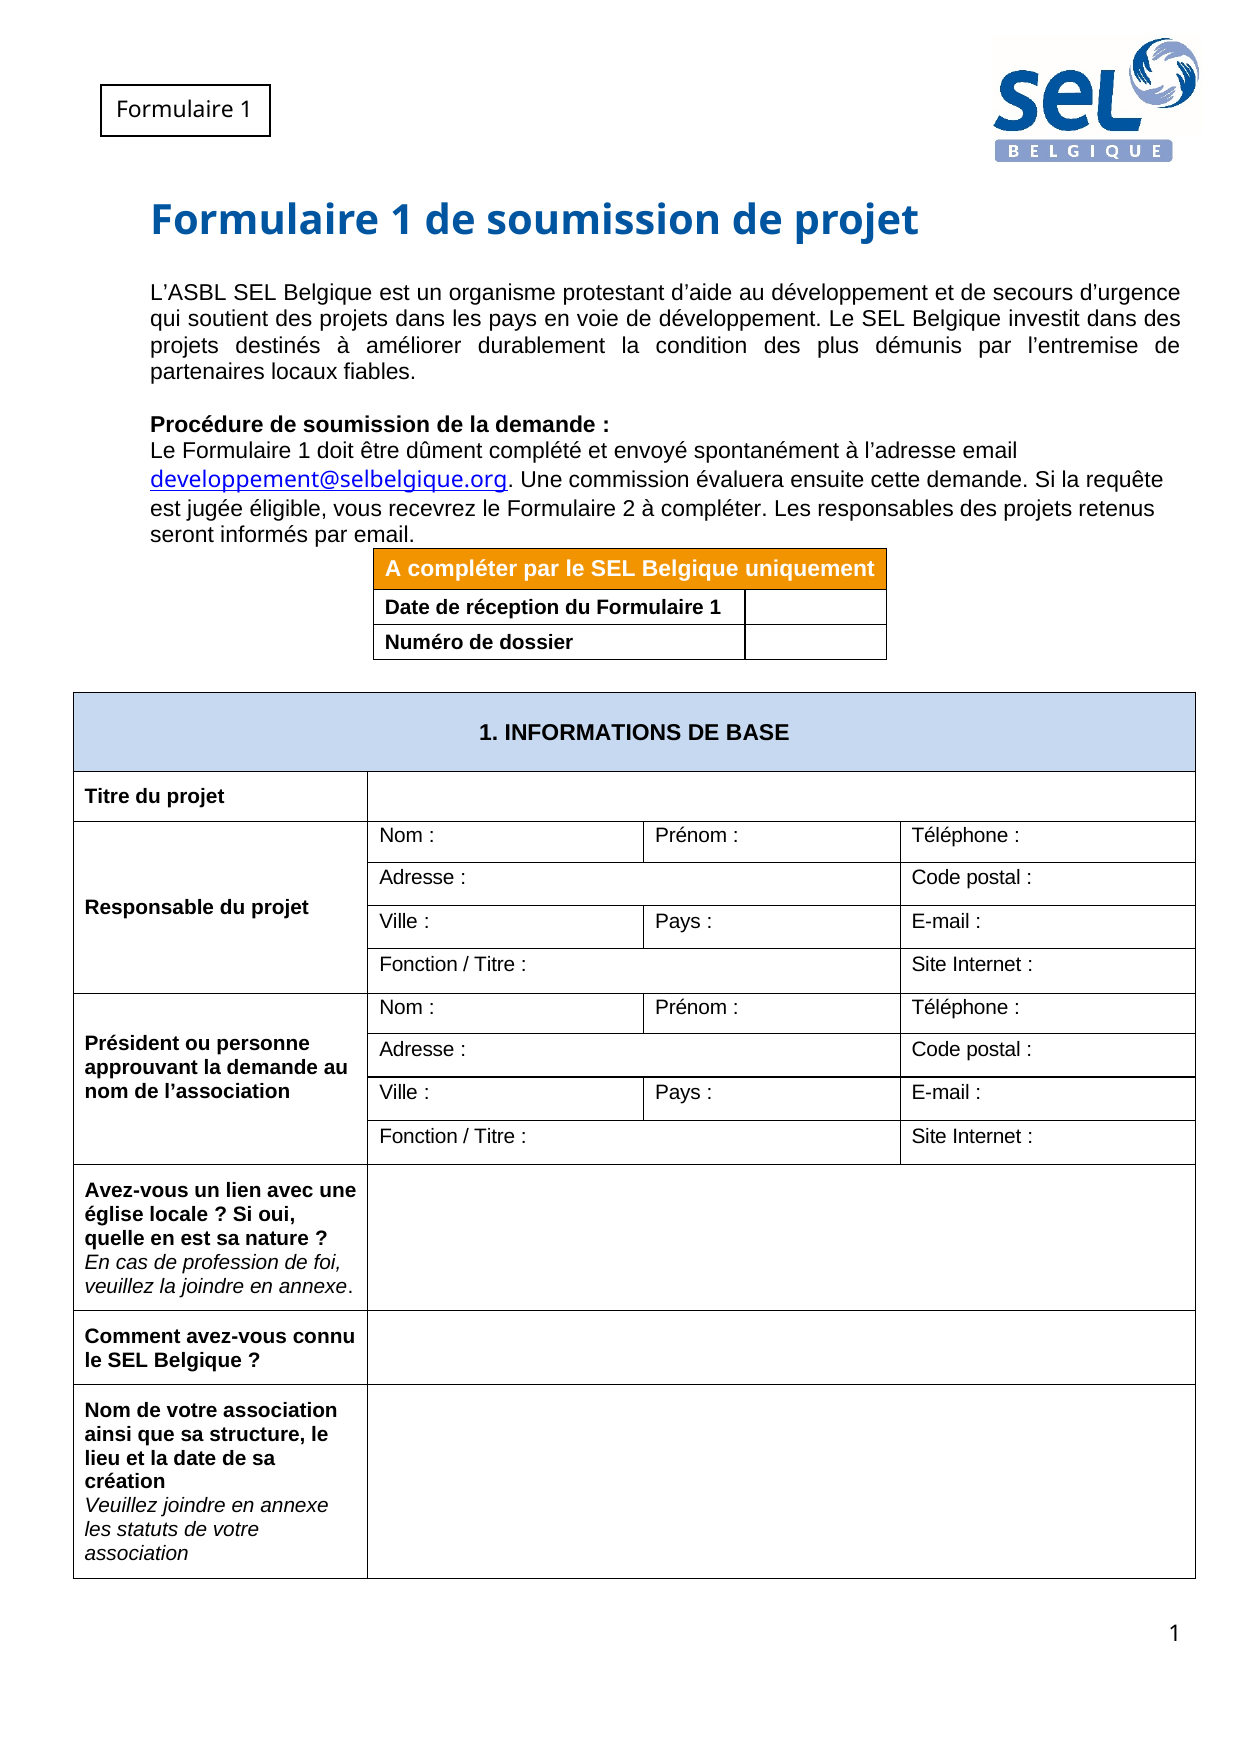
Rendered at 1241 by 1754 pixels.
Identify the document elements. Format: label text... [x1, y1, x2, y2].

table_cell Pays : [644, 906, 900, 948]
picture [991, 31, 1208, 165]
table_cell Responsable du projet [74, 822, 367, 992]
table_cell [368, 1311, 1195, 1384]
table_cell [368, 1165, 1195, 1310]
table_cell Téléphone : [901, 994, 1195, 1033]
table_cell Nom : [368, 822, 643, 862]
table_cell [746, 625, 886, 659]
table_cell [368, 1385, 1195, 1578]
table_cell [368, 772, 1195, 821]
table_cell E-mail : [901, 1078, 1195, 1120]
table_cell Prénom : [644, 822, 900, 862]
table_cell Ville : [368, 906, 643, 948]
table_cell Avez-vous un lien avec une église locale ? Si oui, quelle en est sa nature ? En cas de profession de foi, veuillez la joindre en annexe. [74, 1165, 367, 1310]
table_cell Fonction / Titre : [368, 1121, 900, 1164]
table_cell Fonction / Titre : [368, 949, 900, 992]
table_cell Prénom : [644, 994, 900, 1033]
table_cell Code postal : [901, 863, 1195, 905]
table_cell Code postal : [901, 1034, 1195, 1076]
table_cell Adresse : [368, 1034, 900, 1076]
table_cell Titre du projet [74, 772, 367, 821]
table_cell Téléphone : [901, 822, 1195, 862]
table_cell Site Internet : [901, 949, 1195, 992]
table_cell Pays : [644, 1078, 900, 1120]
table_cell Comment avez-vous connu le SEL Belgique ? [74, 1311, 367, 1384]
text Procédure de soumission de la demande : Le Formulaire 1 doit être dûment complété et envoyé spontanément à l’adresse email developpement@selbelgique.org. Une commission évaluera ensuite cette demande. Si la requête est jugée éligible, vous recevrez le Formulaire 2 à compléter. Les responsables des projets retenus seront informés par email. [150, 411, 1181, 547]
table_header A compléter par le SEL Belgique uniquement [374, 549, 886, 589]
table_header 1. INFORMATIONS DE BASE [74, 693, 1195, 771]
text L’ASBL SEL Belgique est un organisme protestant d’aide au développement et de secours d’urgence qui soutient des projets dans les pays en voie de développement. Le SEL Belgique investit dans des projets destinés à améliorer durablement la condition des plus démunis par l’entremise de partenaires locaux fiables. [150, 279, 1181, 384]
table_cell Ville : [368, 1078, 643, 1120]
table_cell Nom de votre association ainsi que sa structure, le lieu et la date de sa création Veuillez joindre en annexe les statuts de votre association [74, 1385, 367, 1578]
table_cell Nom : [368, 994, 643, 1033]
table_cell Adresse : [368, 863, 900, 905]
table_cell [746, 590, 886, 624]
table_cell Président ou personne approuvant la demande au nom de l’association [74, 994, 367, 1164]
subtitle Formulaire 1 de soumission de projet [61, 189, 1181, 246]
table_cell Site Internet : [901, 1121, 1195, 1164]
table_cell Date de réception du Formulaire 1 [374, 590, 744, 624]
table_cell E-mail : [901, 906, 1195, 948]
table_cell Numéro de dossier [374, 625, 744, 659]
